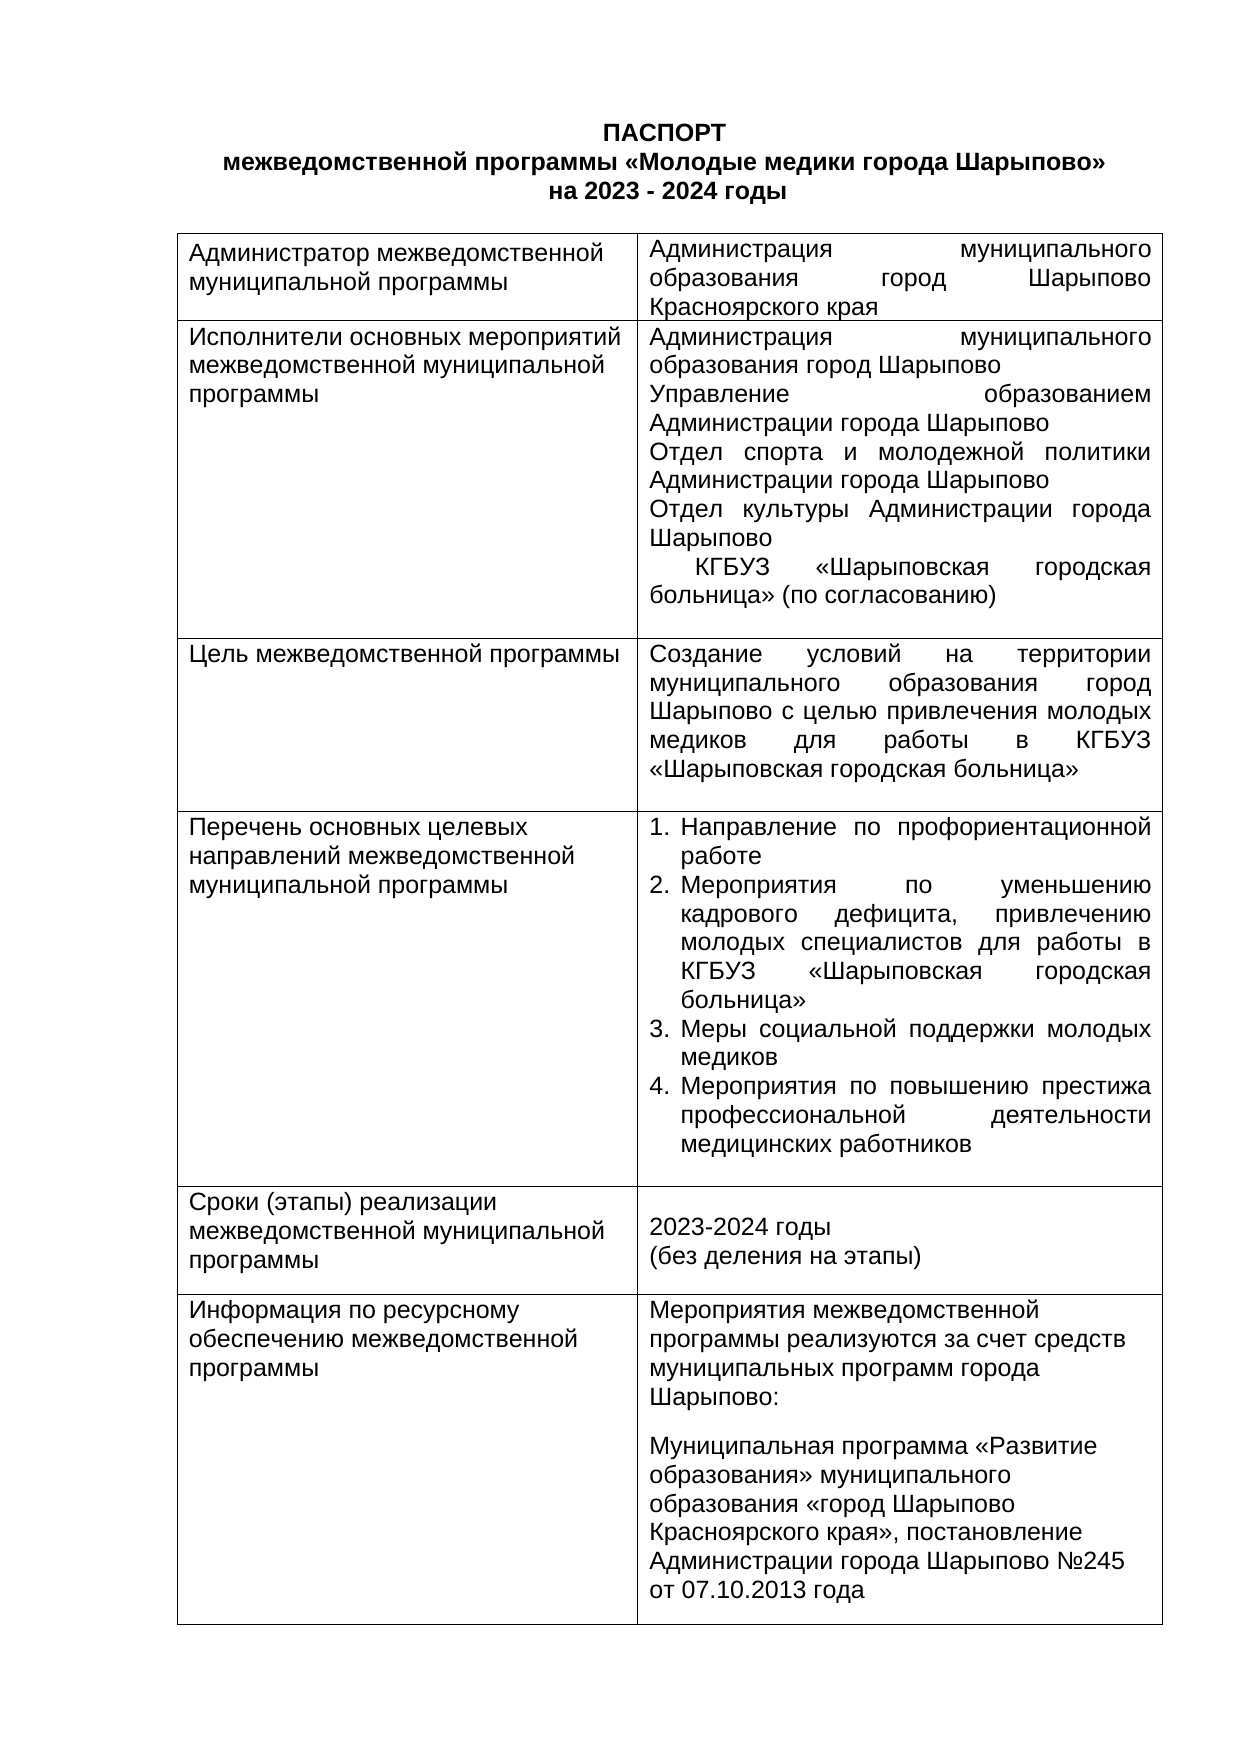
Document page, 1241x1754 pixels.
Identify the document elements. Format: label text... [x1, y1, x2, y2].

table_cell Перечень основных целевых направлений межведомственной муниципальной программы [178, 812, 637, 1186]
table_cell Направление по профориентационной работе Мероприятия по уменьшению кадрового дефицита, привлечению молодых специалистов для работы в КГБУЗ «Шарыповская городская больница» Меры социальной поддержки молодых медиков Мероприятия по повышению престижа профессиональной деятельности медицинских работников [638, 812, 1162, 1186]
table_header Администрация муниципального образования город Шарыпово Красноярского края [638, 234, 1162, 320]
table_header Администратор межведомственной муниципальной программы [178, 234, 637, 320]
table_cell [178, 1295, 637, 1624]
text межведомственной программы «Молодые медики города Шарыпово» [177, 147, 1152, 176]
table_cell Цель межведомственной программы [178, 639, 637, 811]
table_cell 2023-2024 годы (без деления на этапы) [638, 1187, 1162, 1294]
text на 2023 - 2024 годы [177, 176, 1152, 204]
table_cell Исполнители основных мероприятий межведомственной муниципальной программы [178, 321, 637, 638]
table_cell Создание условий на территории муниципального образования город Шарыпово с целью привлечения молодых медиков для работы в КГБУЗ «Шарыповская городская больница» [638, 639, 1162, 811]
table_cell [638, 1295, 1162, 1624]
text ПАСПОРТ [177, 118, 1152, 147]
table_cell Сроки (этапы) реализации межведомственной муниципальной программы [178, 1187, 637, 1294]
table_cell Администрация муниципального образования город Шарыпово Управление образованием Администрации города Шарыпово Отдел спорта и молодежной политики Администрации города Шарыпово Отдел культуры Администрации города Шарыпово КГБУЗ «Шарыповская городская больница» (по согласованию) [638, 321, 1162, 638]
